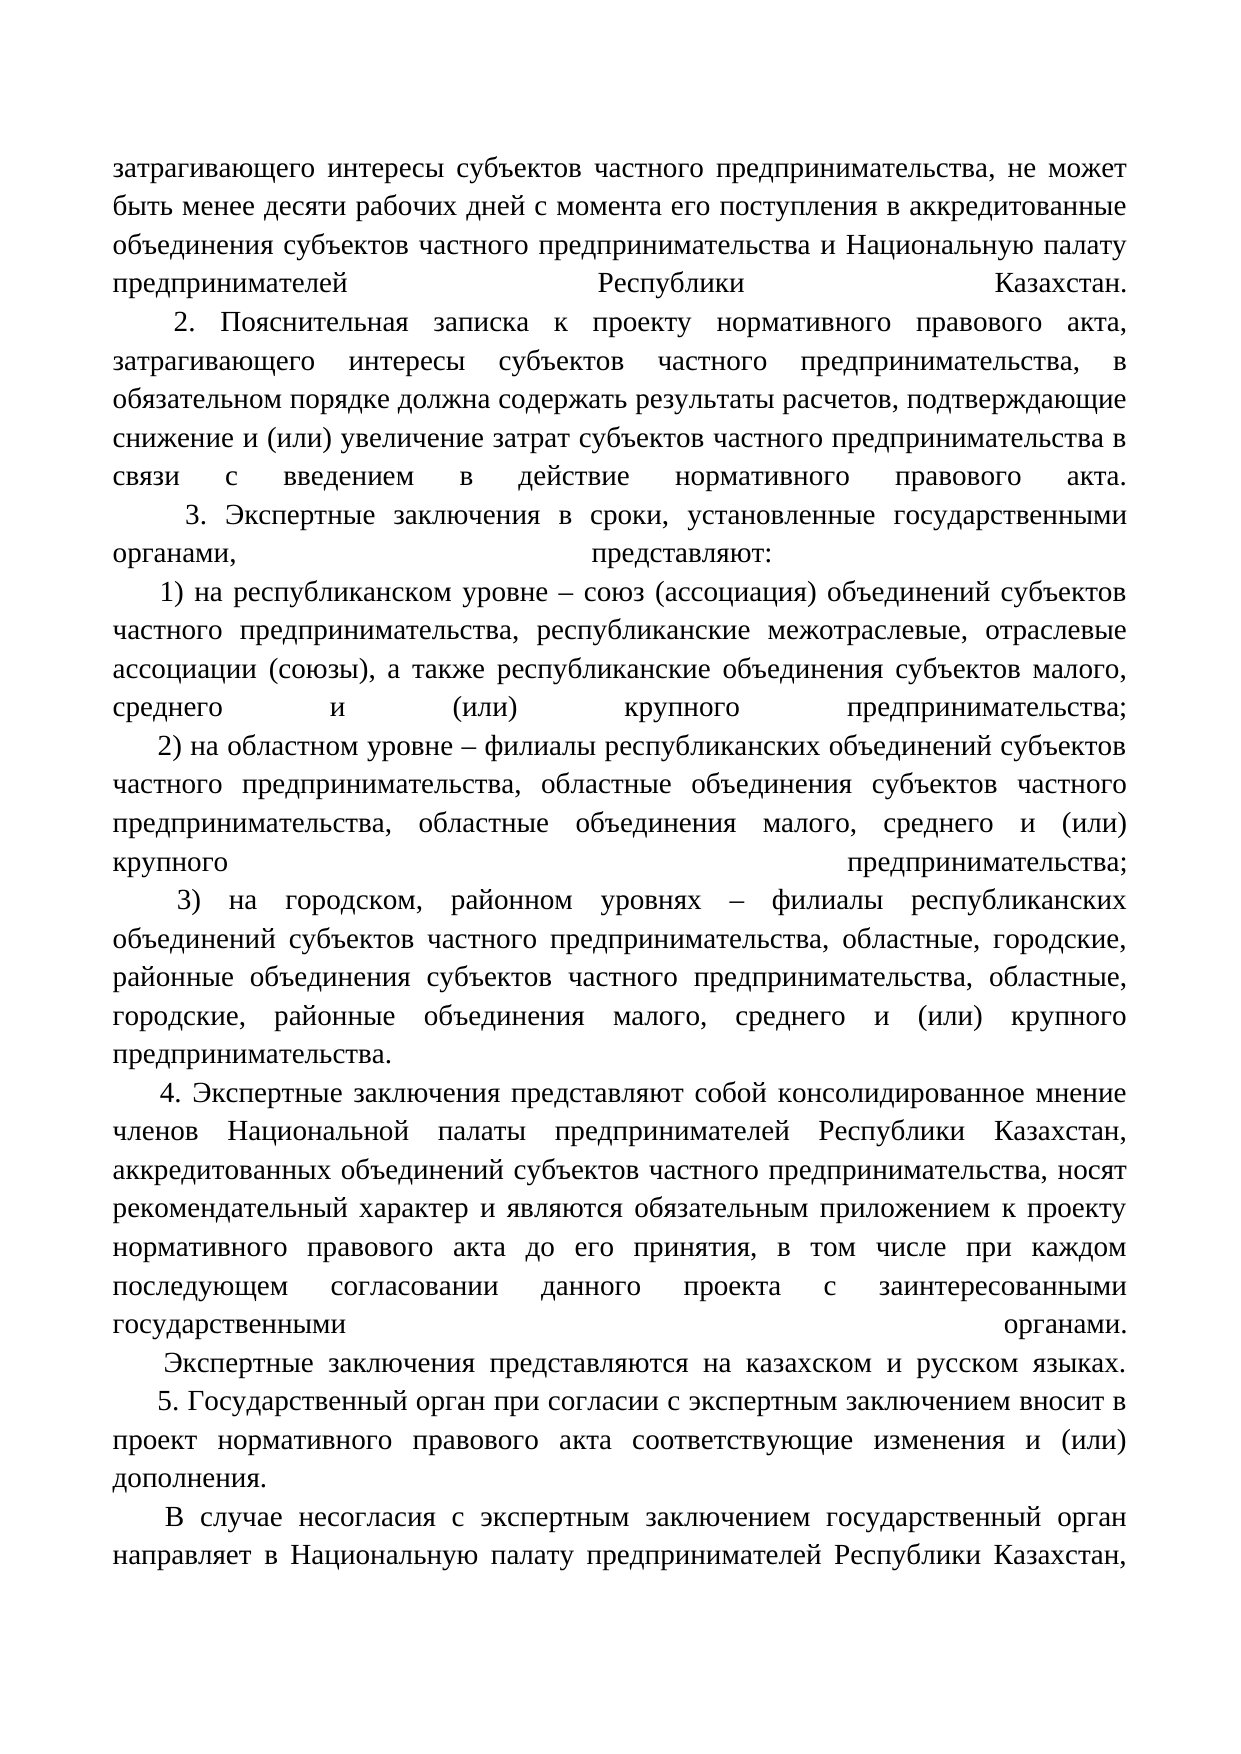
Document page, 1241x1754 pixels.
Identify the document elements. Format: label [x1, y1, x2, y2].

text [112, 150, 1128, 1571]
